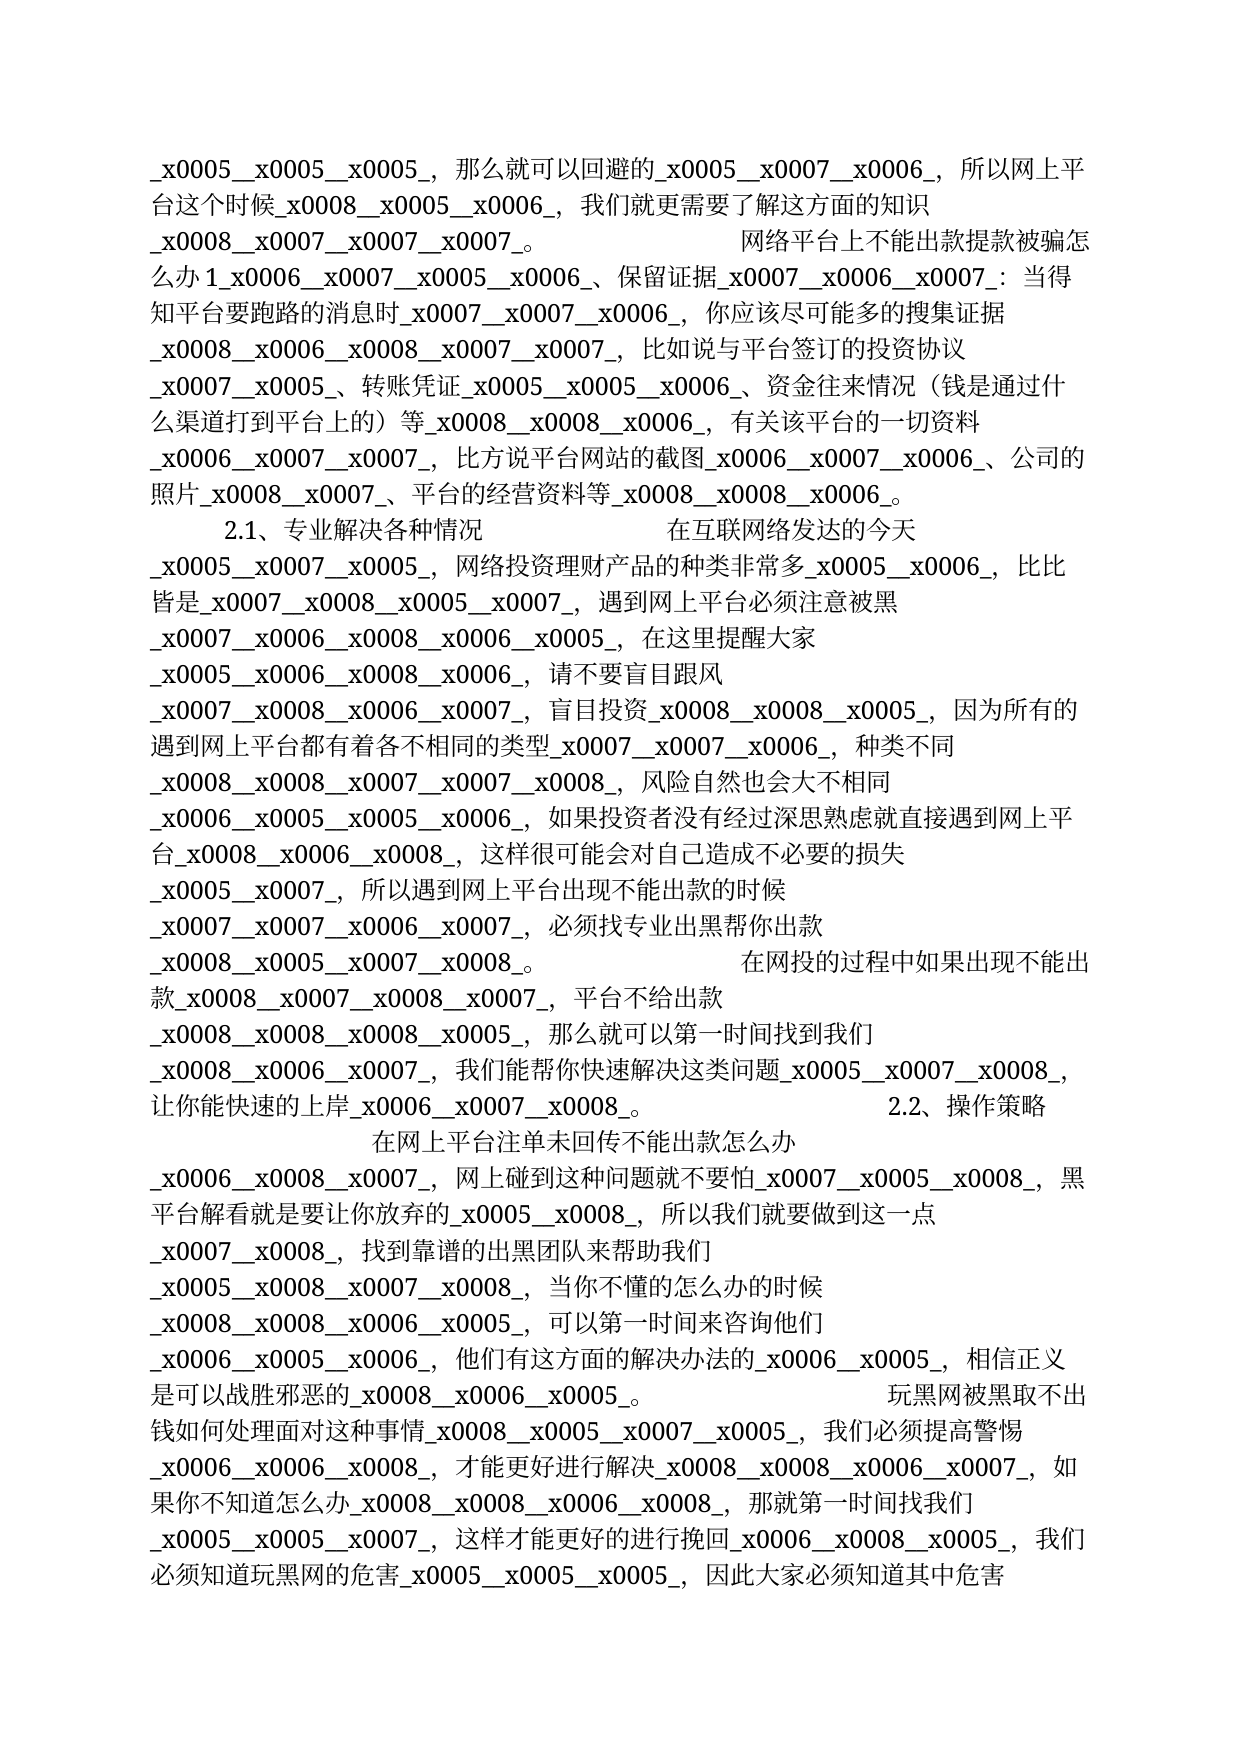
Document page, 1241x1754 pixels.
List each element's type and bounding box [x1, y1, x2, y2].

text [150, 150, 1090, 1592]
